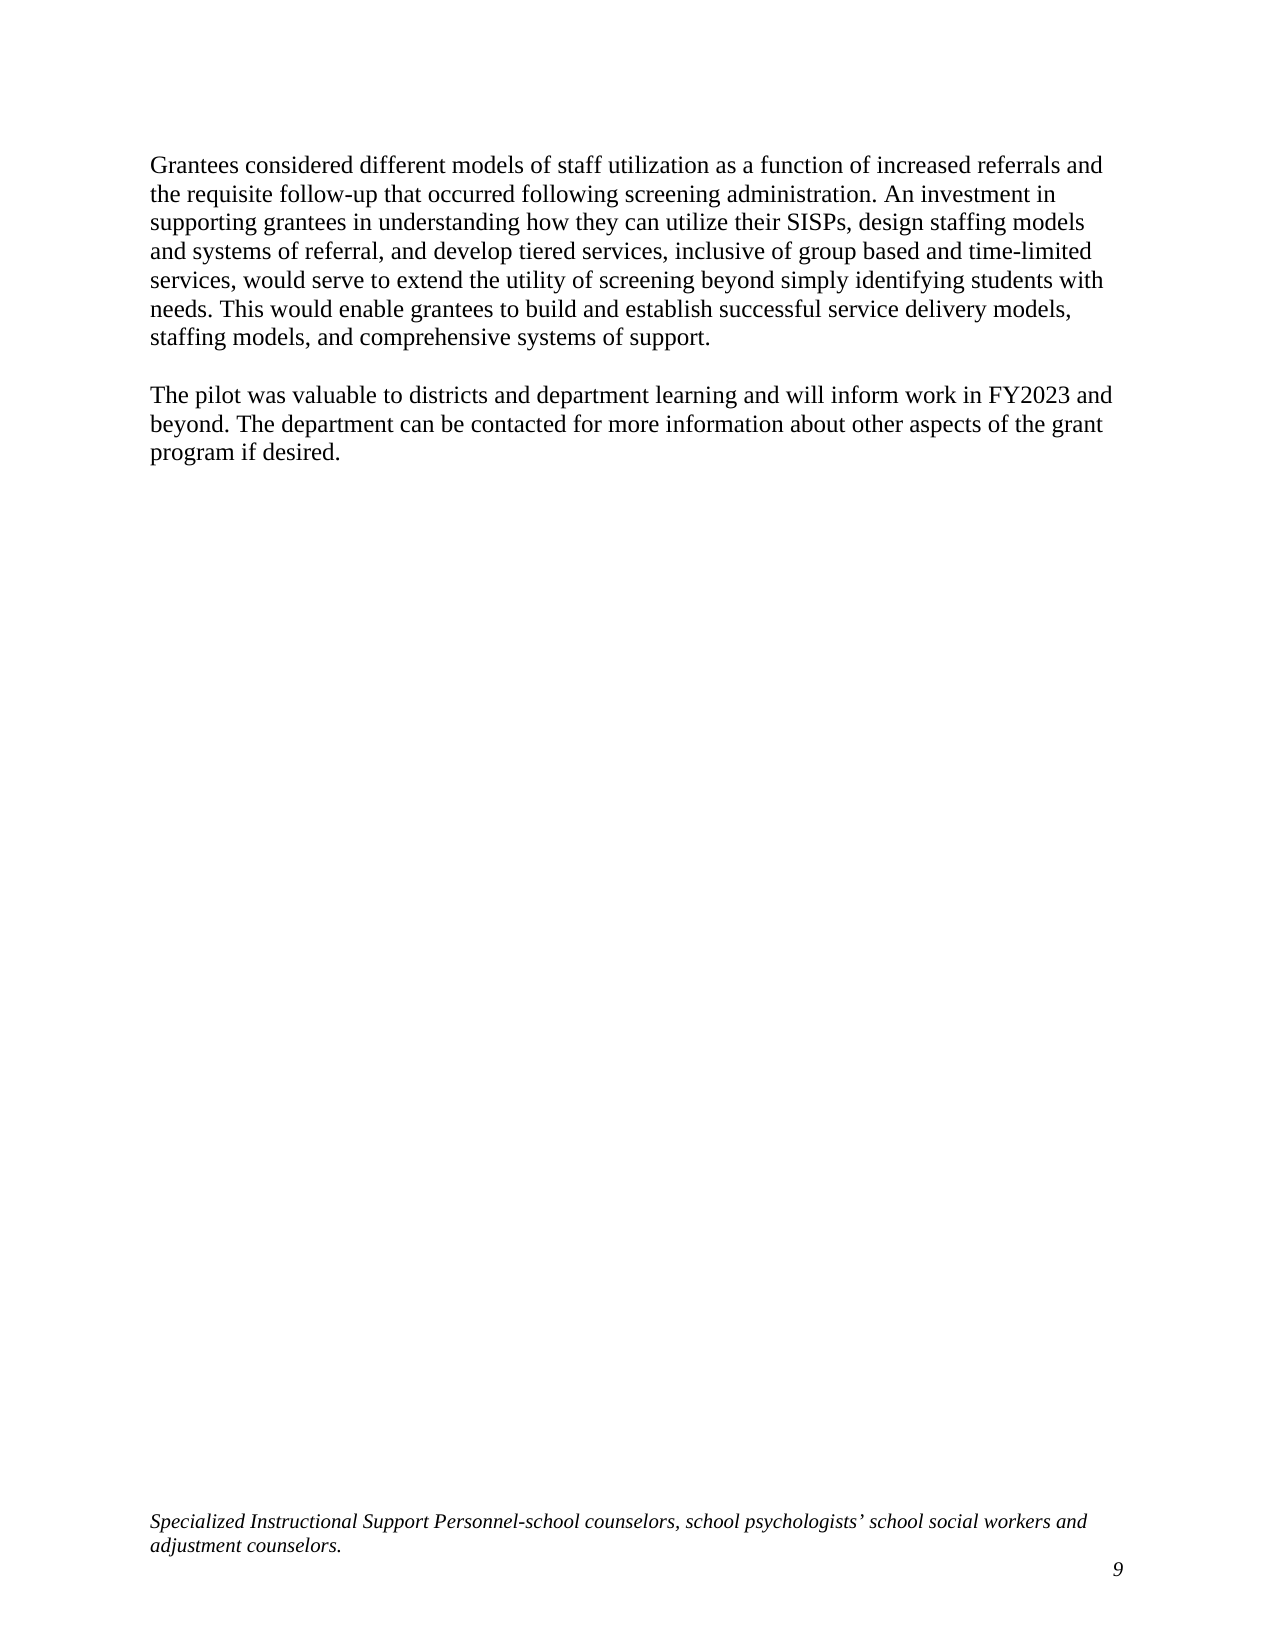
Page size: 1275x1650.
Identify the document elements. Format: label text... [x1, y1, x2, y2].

text Grantees considered different models of staff utilization as a function of increased referrals and the requisite follow-up that occurred following screening administration. An investment in supporting grantees in understanding how they can utilize their SISPs, design staffing models and systems of referral, and develop tiered services, inclusive of group based and time-limited services, would serve to extend the utility of screening beyond simply identifying students with needs. This would enable grantees to build and establish successful service delivery models, staffing models, and comprehensive systems of support. [150, 150, 1125, 351]
text The pilot was valuable to districts and department learning and will inform work in FY2023 and beyond. The department can be contacted for more information about other aspects of the grant program if desired. [150, 380, 1125, 466]
